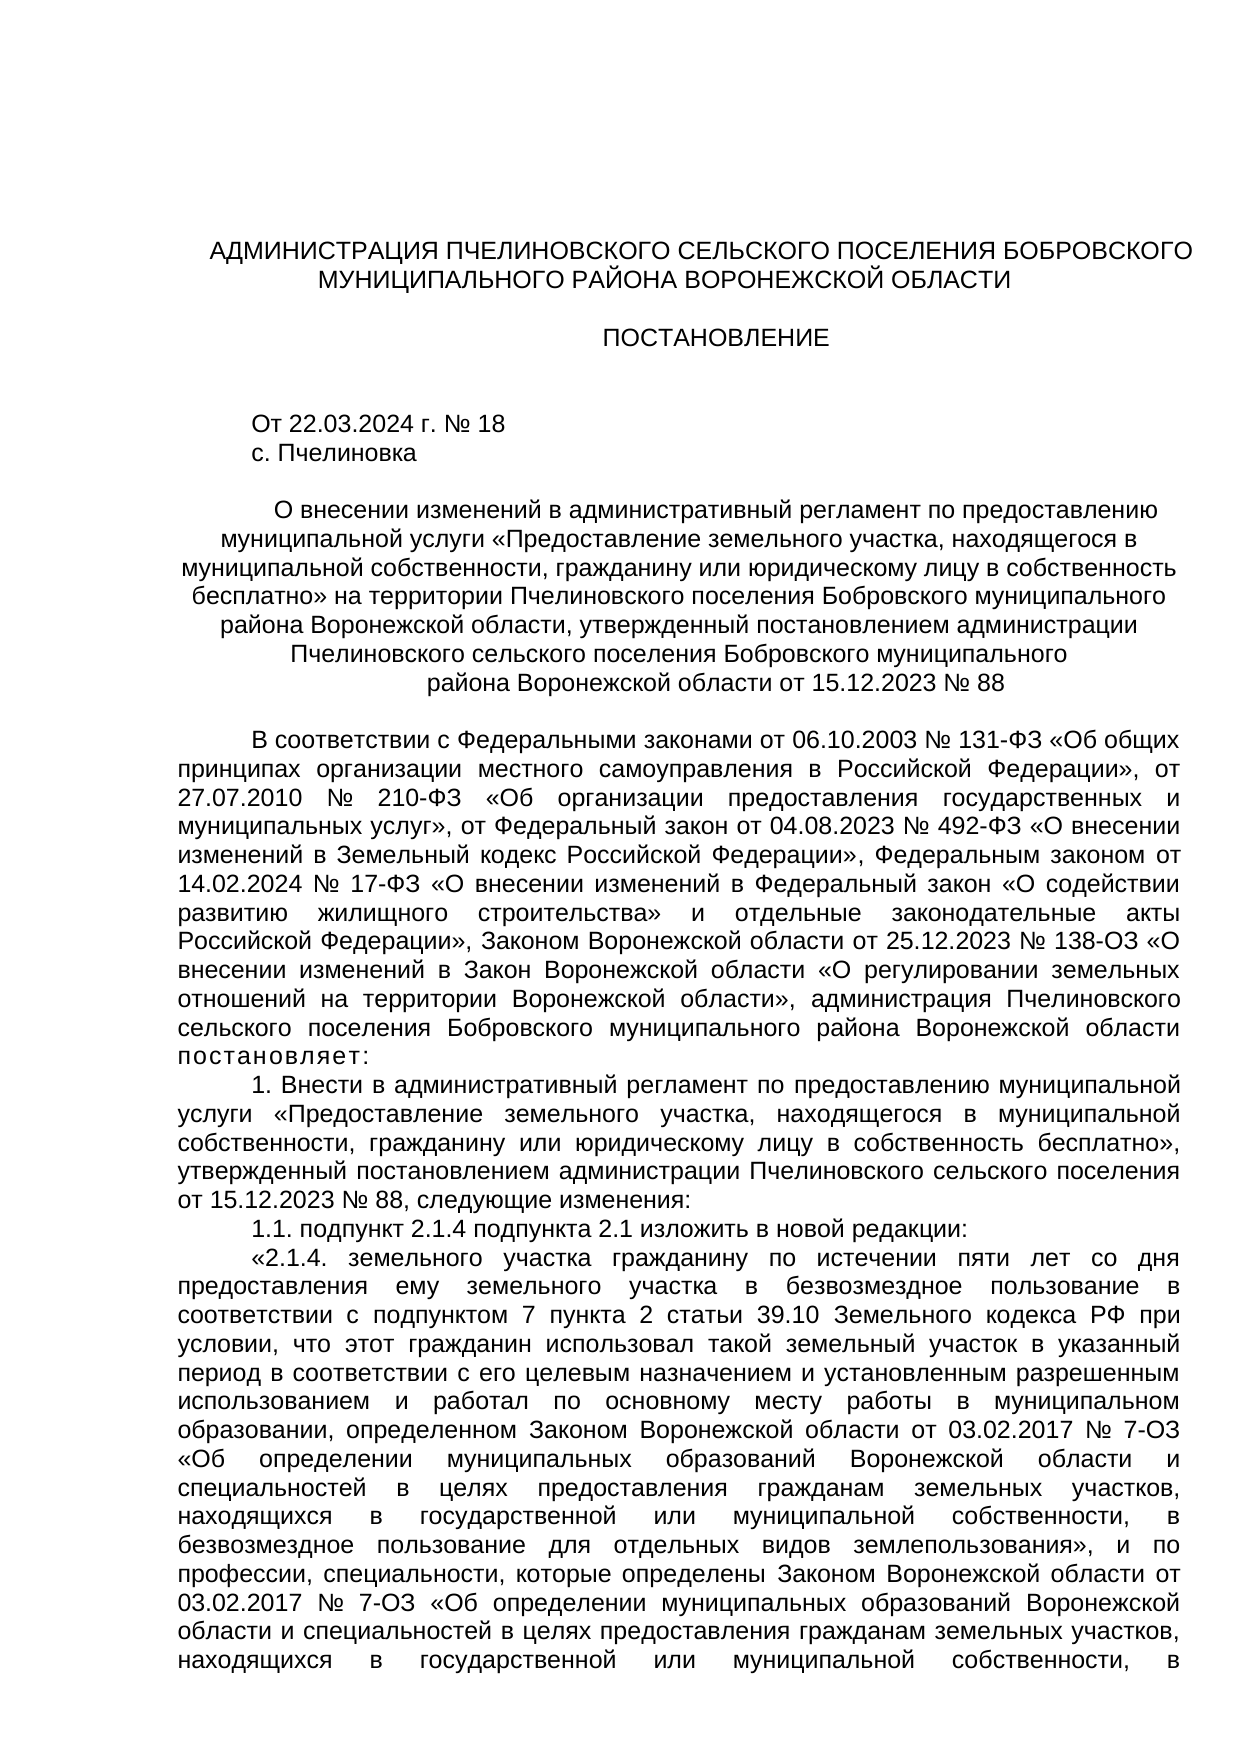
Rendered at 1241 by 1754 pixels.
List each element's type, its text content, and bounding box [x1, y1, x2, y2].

text района Воронежской области от 15.12.2023 № 88 [177, 667, 1181, 696]
text О внесении изменений в административный регламент по предоставлению муниципальной услуги «Предоставление земельного участка, находящегося в муниципальной собственности, гражданину или юридическому лицу в собственность бесплатно» на территории Пчелиновского поселения Бобровского муниципального района Воронежской области, утвержденный постановлением администрации Пчелиновского сельского поселения Бобровского муниципального [177, 495, 1181, 667]
text В соответствии с Федеральными законами от 06.10.2003 № 131-ФЗ «Об общих принципах организации местного самоуправления в Российской Федерации», от 27.07.2010 № 210-ФЗ «Об организации предоставления государственных и муниципальных услуг», от Федеральный закон от 04.08.2023 № 492-ФЗ «О внесении изменений в Земельный кодекс Российской Федерации», Федеральным законом от 14.02.2024 № 17-ФЗ «О внесении изменений в Федеральный закон «О содействии развитию жилищного строительства» и отдельные законодательные акты Российской Федерации», Законом Воронежской области от 25.12.2023 № 138-ОЗ «О внесении изменений в Закон Воронежской области «О регулировании земельных отношений на территории Воронежской области», администрация Пчелиновского сельского поселения Бобровского муниципального района Воронежской области постановляет: [177, 725, 1181, 1070]
text АДМИНИСТРАЦИЯ ПЧЕЛИНОВСКОГО СЕЛЬСКОГО ПОСЕЛЕНИЯ БОБРОВСКОГО МУНИЦИПАЛЬНОГО РАЙОНА ВОРОНЕЖСКОЙ ОБЛАСТИ [133, 236, 1196, 294]
text с. Пчелиновка [177, 437, 1181, 466]
text ПОСТАНОВЛЕНИЕ [177, 322, 1181, 351]
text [177, 1242, 1181, 1674]
text 1.1. подпункт 2.1.4 подпункта 2.1 изложить в новой редакции: [177, 1214, 1181, 1242]
text 1. Внести в административный регламент по предоставлению муниципальной услуги «Предоставление земельного участка, находящегося в муниципальной собственности, гражданину или юридическому лицу в собственность бесплатно», утвержденный постановлением администрации Пчелиновского сельского поселения от 15.12.2023 № 88, следующие изменения: [177, 1070, 1181, 1214]
text От 22.03.2024 г. № 18 [177, 409, 1181, 437]
